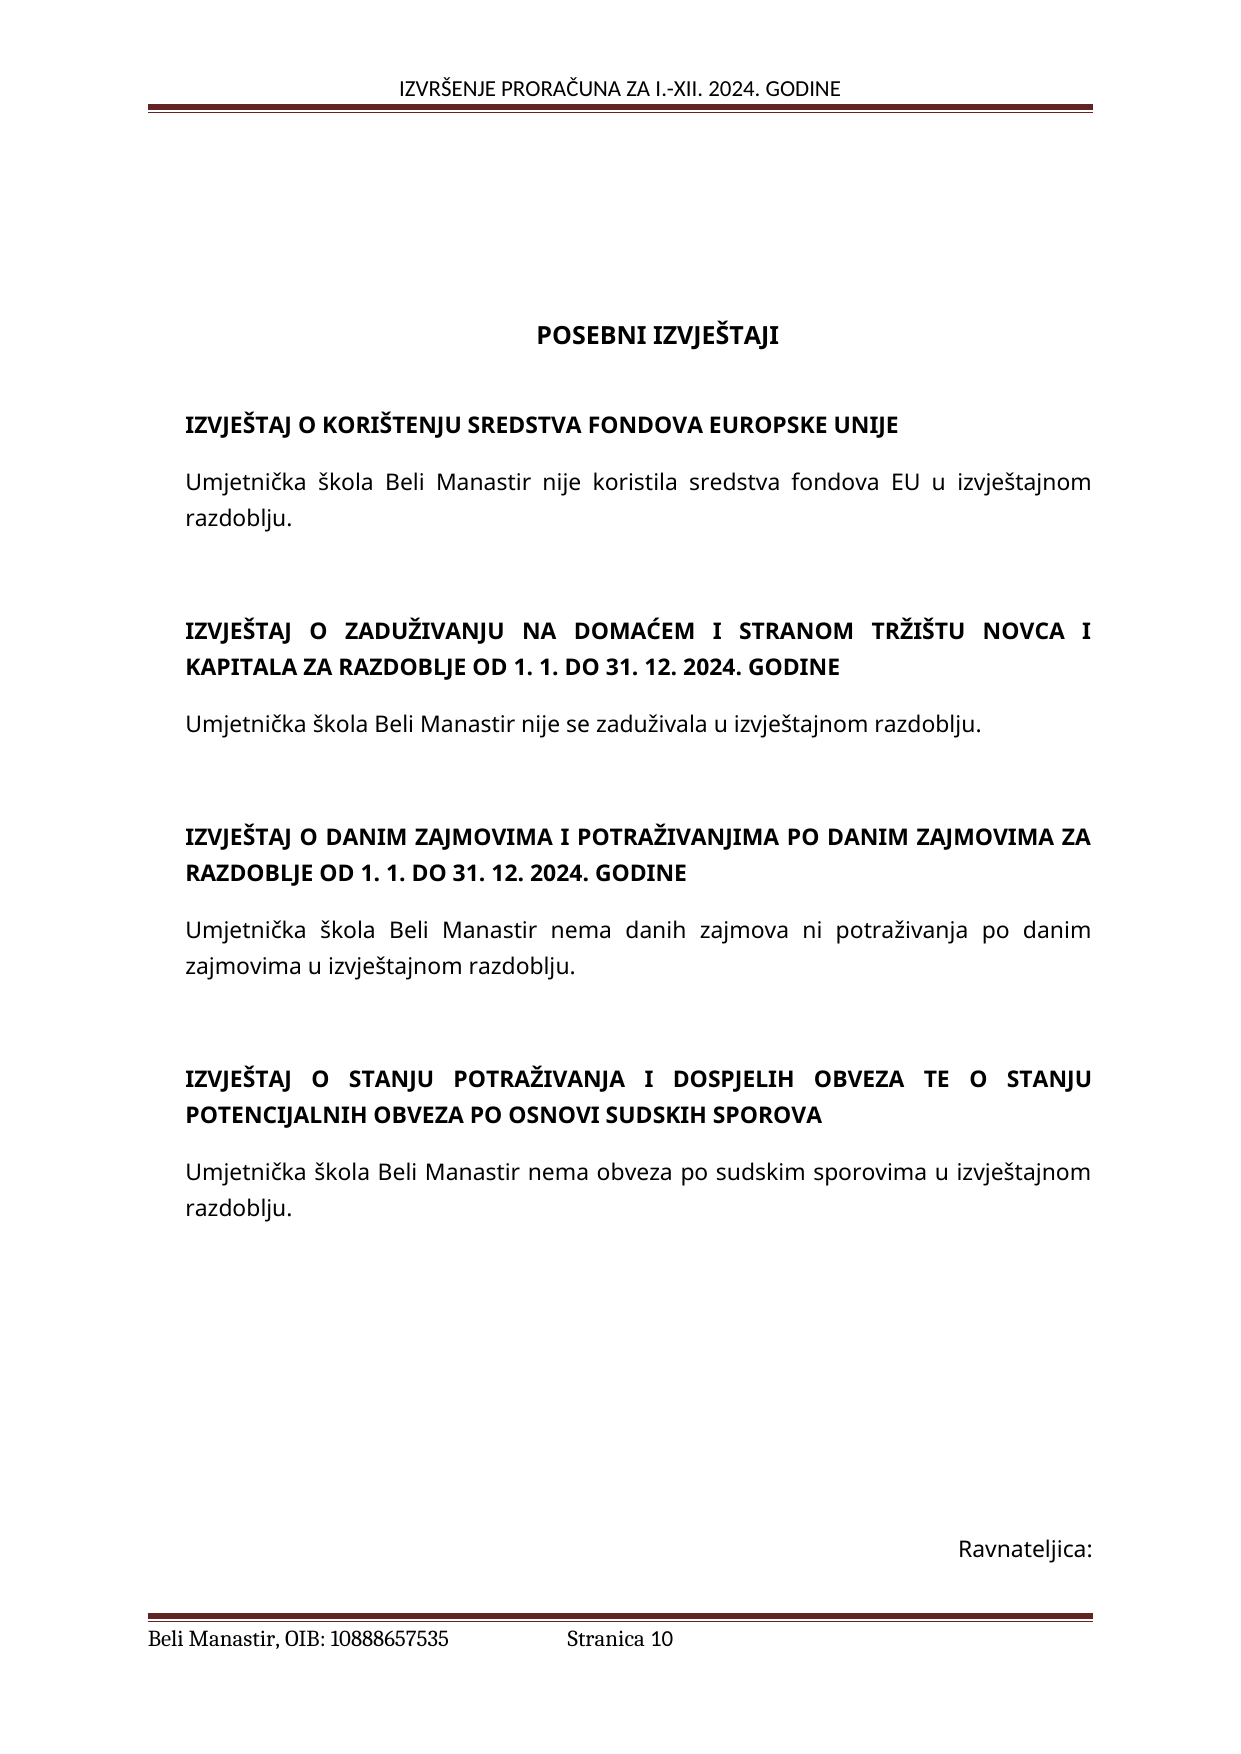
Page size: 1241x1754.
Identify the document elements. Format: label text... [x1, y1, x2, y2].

text Umjetnička škola Beli Manastir nema obveza po sudskim sporovima u izvještajnom razdoblju. [185, 1156, 1093, 1223]
text POSEBNI IZVJEŠTAJI [148, 318, 1093, 352]
text Ravnateljica: [148, 1533, 1093, 1564]
text Umjetnička škola Beli Manastir nema danih zajmova ni potraživanja po danim zajmovima u izvještajnom razdoblju. [185, 914, 1093, 981]
text IZVJEŠTAJ O DANIM ZAJMOVIMA I POTRAŽIVANJIMA PO DANIM ZAJMOVIMA ZA RAZDOBLJE OD 1. 1. DO 31. 12. 2024. GODINE [185, 821, 1093, 888]
text IZVJEŠTAJ O KORIŠTENJU SREDSTVA FONDOVA EUROPSKE UNIJE [148, 409, 1093, 440]
text Umjetnička škola Beli Manastir nije se zaduživala u izvještajnom razdoblju. [185, 708, 1093, 739]
text IZVJEŠTAJ O STANJU POTRAŽIVANJA I DOSPJELIH OBVEZA TE O STANJU POTENCIJALNIH OBVEZA PO OSNOVI SUDSKIH SPOROVA [185, 1063, 1093, 1131]
text Umjetnička škola Beli Manastir nije koristila sredstva fondova EU u izvještajnom razdoblju. [185, 466, 1093, 533]
text IZVJEŠTAJ O ZADUŽIVANJU NA DOMAĆEM I STRANOM TRŽIŠTU NOVCA I KAPITALA ZA RAZDOBLJE OD 1. 1. DO 31. 12. 2024. GODINE [185, 615, 1093, 682]
